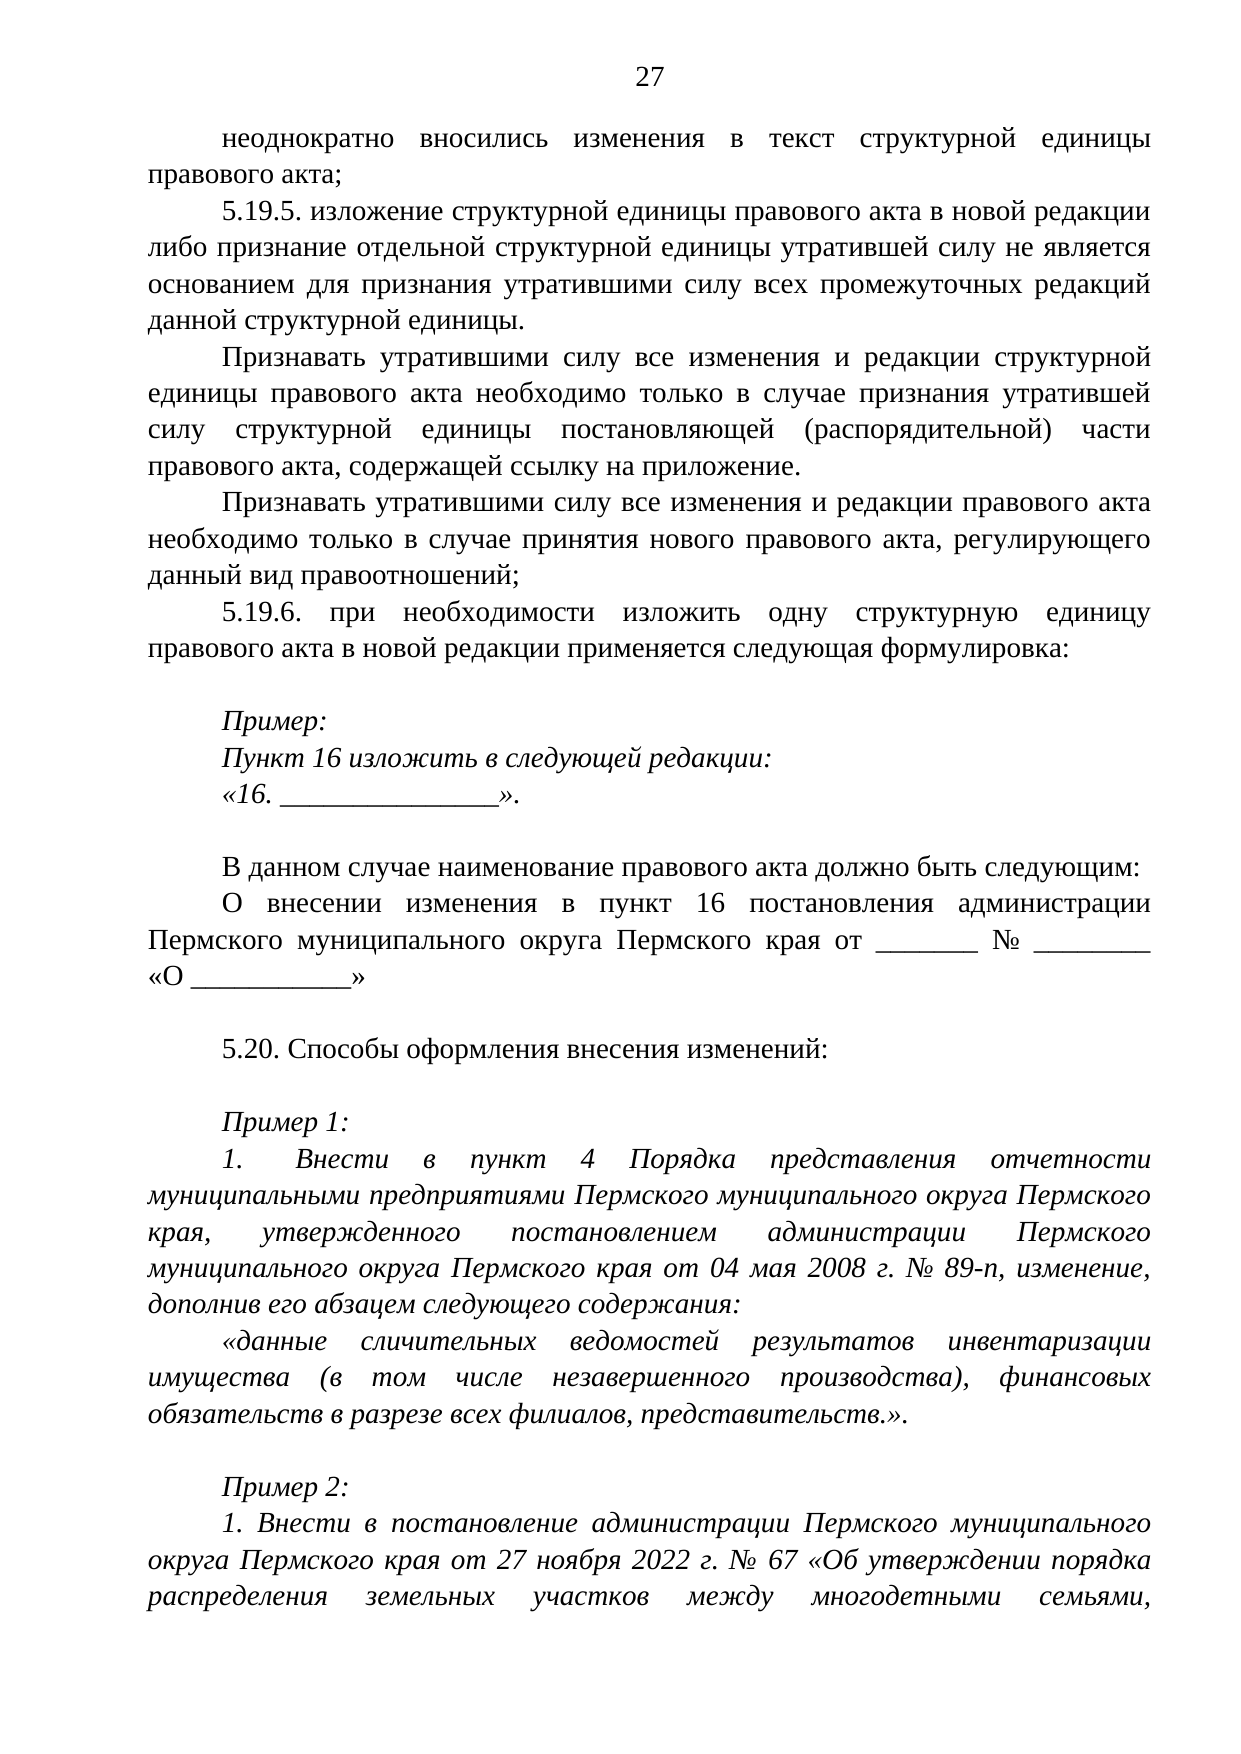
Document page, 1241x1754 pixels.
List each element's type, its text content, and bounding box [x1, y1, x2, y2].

text Пример 1: [148, 1102, 1152, 1139]
text 5.19.5. изложение структурной единицы правового акта в новой редакции либо признание отдельной структурной единицы утратившей силу не является основанием для признания утратившими силу всех промежуточных редакций данной структурной единицы. [148, 191, 1152, 337]
text В данном случае наименование правового акта должно быть следующим: [148, 847, 1152, 884]
text «данные сличительных ведомостей результатов инвентаризации имущества (в том числе незавершенного производства), финансовых обязательств в разрезе всех филиалов, представительств.». [148, 1321, 1152, 1431]
text 5.19.6. при необходимости изложить одну структурную единицу правового акта в новой редакции применяется следующая формулировка: [148, 592, 1152, 665]
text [148, 1503, 1152, 1613]
text Признавать утратившими силу все изменения и редакции структурной единицы правового акта необходимо только в случае признания утратившей силу структурной единицы постановляющей (распорядительной) части правового акта, содержащей ссылку на приложение. [148, 337, 1152, 483]
text «16. _______________». [148, 774, 1152, 811]
list Внести в пункт 4 Порядка представления отчетности муниципальными предприятиями Пермского муниципального округа Пермского края, утвержденного постановлением администрации Пермского муниципального округа Пермского края от 04 мая 2008 г. № 89-п, изменение, дополнив его абзацем следующего содержания: [148, 1139, 1152, 1321]
text Пример: [148, 701, 1152, 738]
text О внесении изменения в пункт 16 постановления администрации Пермского муниципального округа Пермского края от _______ № ________ «О ___________» [148, 884, 1152, 993]
text неоднократно вносились изменения в текст структурной единицы правового акта; [148, 118, 1152, 191]
text 5.20. Способы оформления внесения изменений: [148, 1029, 1152, 1066]
text Пункт 16 изложить в следующей редакции: [148, 738, 1152, 774]
text Признавать утратившими силу все изменения и редакции правового акта необходимо только в случае принятия нового правового акта, регулирующего данный вид правоотношений; [148, 483, 1152, 592]
text Пример 2: [148, 1467, 1152, 1503]
